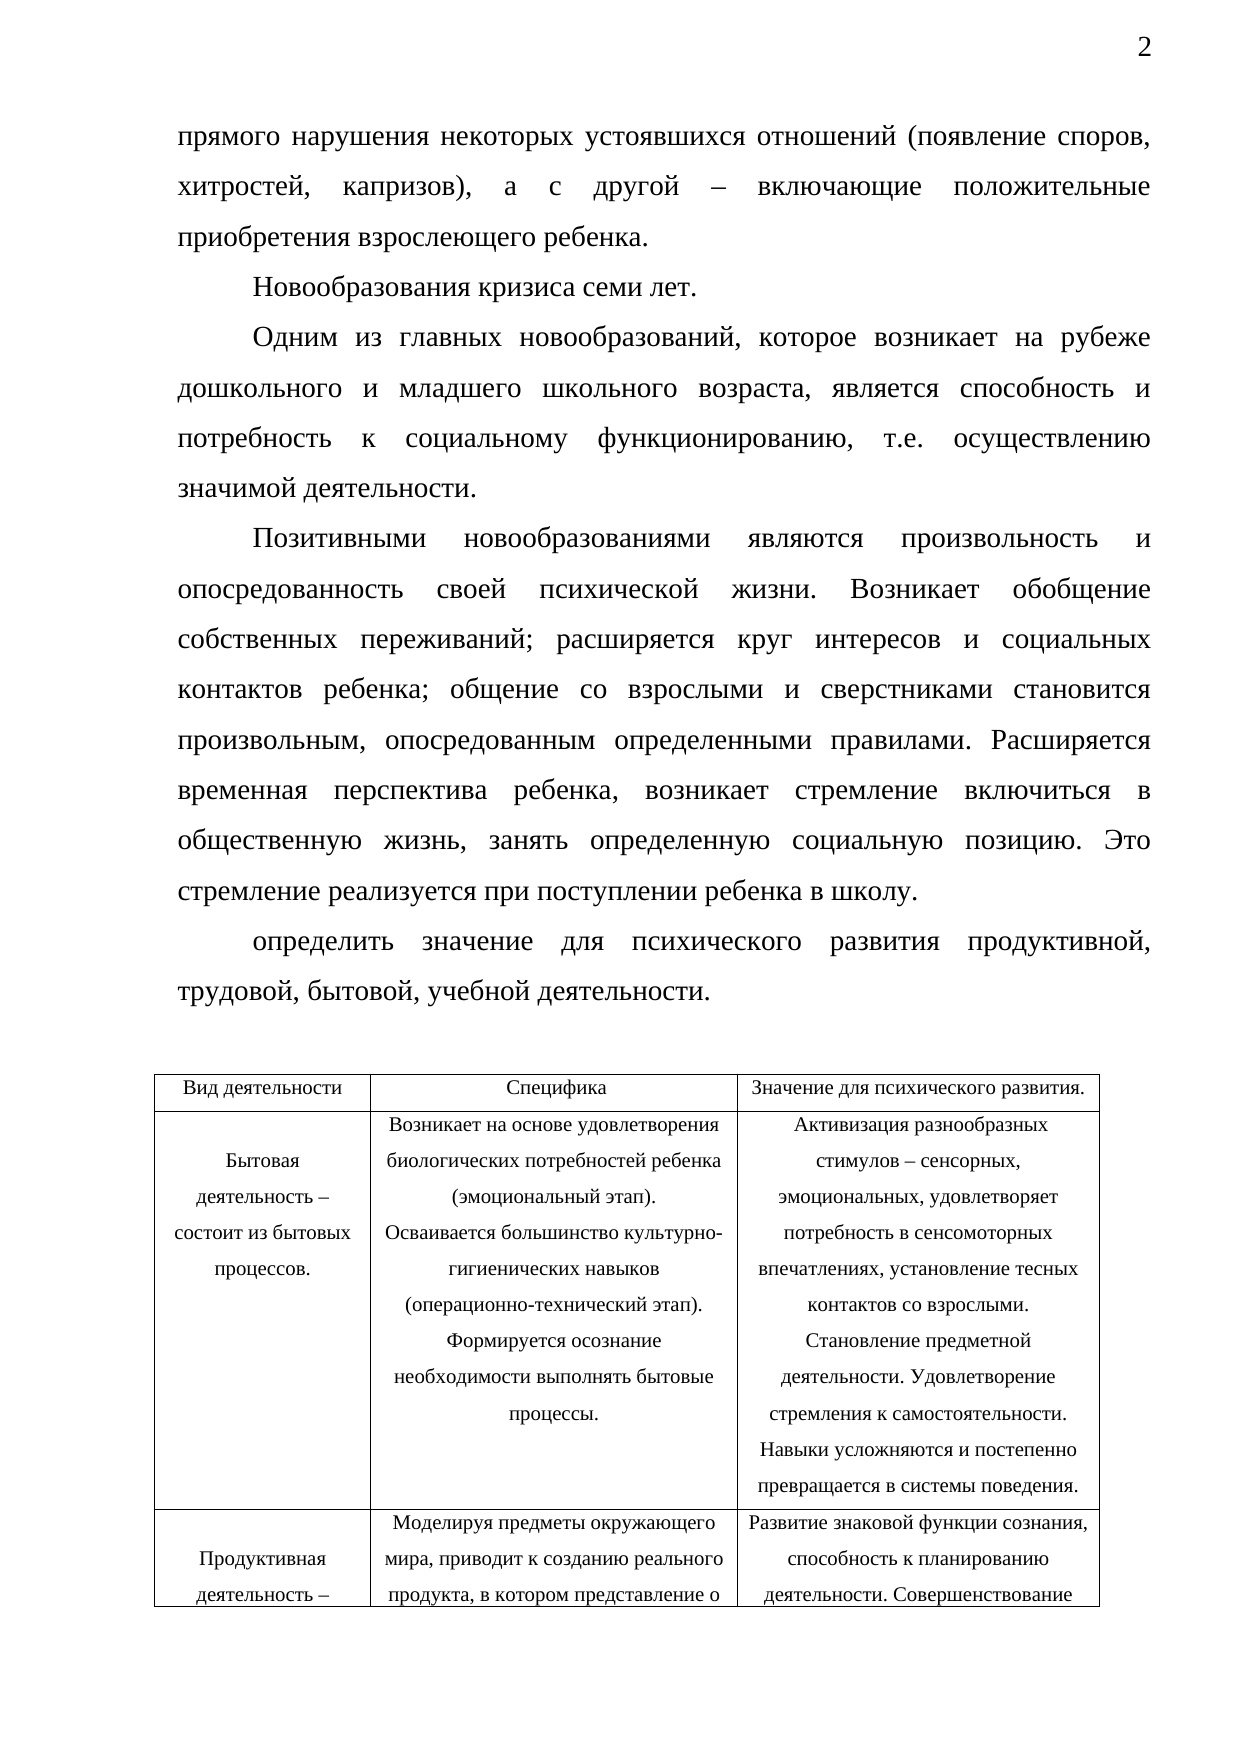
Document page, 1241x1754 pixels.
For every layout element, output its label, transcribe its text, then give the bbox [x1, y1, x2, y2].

text Позитивными новообразованиями являются произвольность и опосредованность своей психической жизни. Возникает обобщение собственных переживаний; расширяется круг интересов и социальных контактов ребенка; общение со взрослыми и сверстниками становится произвольным, опосредованным определенными правилами. Расширяется временная перспектива ребенка, возникает стремление включиться в общественную жизнь, занять определенную социальную позицию. Это стремление реализуется при поступлении ребенка в школу. [177, 521, 1152, 906]
table_header Значение для психического развития. [738, 1075, 1099, 1111]
text определить значение для психического развития продуктивной, трудовой, бытовой, учебной деятельности. [177, 923, 1152, 1007]
table_cell Активизация разнообразных стимулов – сенсорных, эмоциональных, удовлетворяет потребность в сенсомоторных впечатлениях, установление тесных контактов со взрослыми. Становление предметной деятельности. Удовлетворение стремления к самостоятельности. Навыки усложняются и постепенно превращается в системы поведения. [738, 1112, 1099, 1509]
table_cell Возникает на основе удовлетворения биологических потребностей ребенка (эмоциональный этап). Осваивается большинство культурно-гигиенических навыков (операционно-технический этап). Формируется осознание необходимости выполнять бытовые процессы. [371, 1112, 737, 1509]
table_cell Бытовая деятельность – состоит из бытовых процессов. [155, 1112, 370, 1509]
table_header Вид деятельности [155, 1075, 370, 1111]
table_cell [155, 1510, 370, 1606]
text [177, 118, 1152, 252]
text Новообразования кризиса семи лет. [177, 269, 1152, 303]
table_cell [371, 1510, 737, 1606]
table_header Специфика [371, 1075, 737, 1111]
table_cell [738, 1510, 1099, 1606]
text Одним из главных новообразований, которое возникает на рубеже дошкольного и младшего школьного возраста, является способность и потребность к социальному функционированию, т.е. осуществлению значимой деятельности. [177, 319, 1152, 504]
